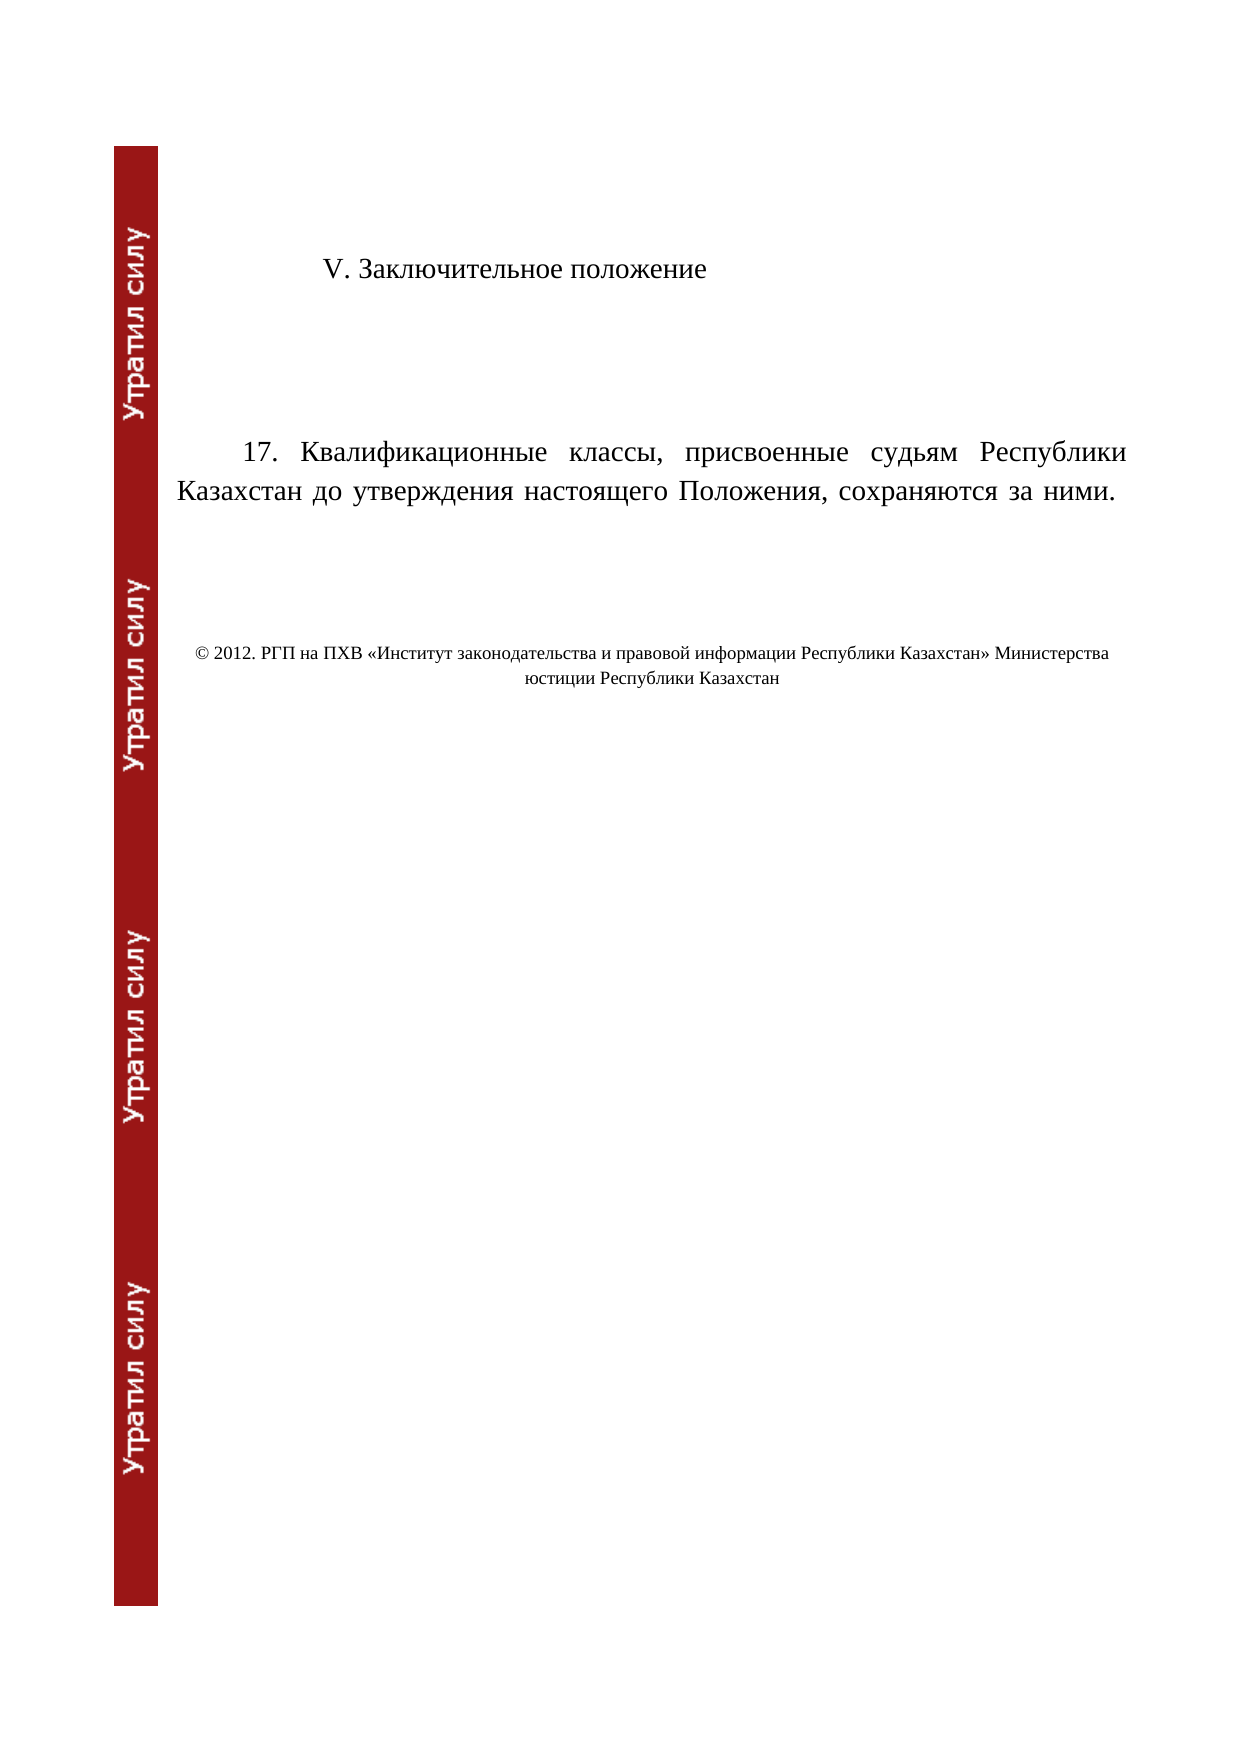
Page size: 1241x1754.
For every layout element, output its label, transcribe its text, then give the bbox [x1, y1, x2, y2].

text V. Заключительное положение [112, 251, 1128, 285]
picture [114, 688, 158, 1606]
picture [114, 545, 158, 642]
text © 2012. РГП на ПХВ «Институт законодательства и правовой информации Республики Казахстан» Министерства юстиции Республики Казахстан [112, 642, 1128, 688]
picture [114, 146, 158, 251]
text 17. Квалификационные классы, присвоенные судьям Республики Казахстан до утверждения настоящего Положения, сохраняются за ними. [112, 396, 1128, 545]
picture [114, 285, 158, 396]
